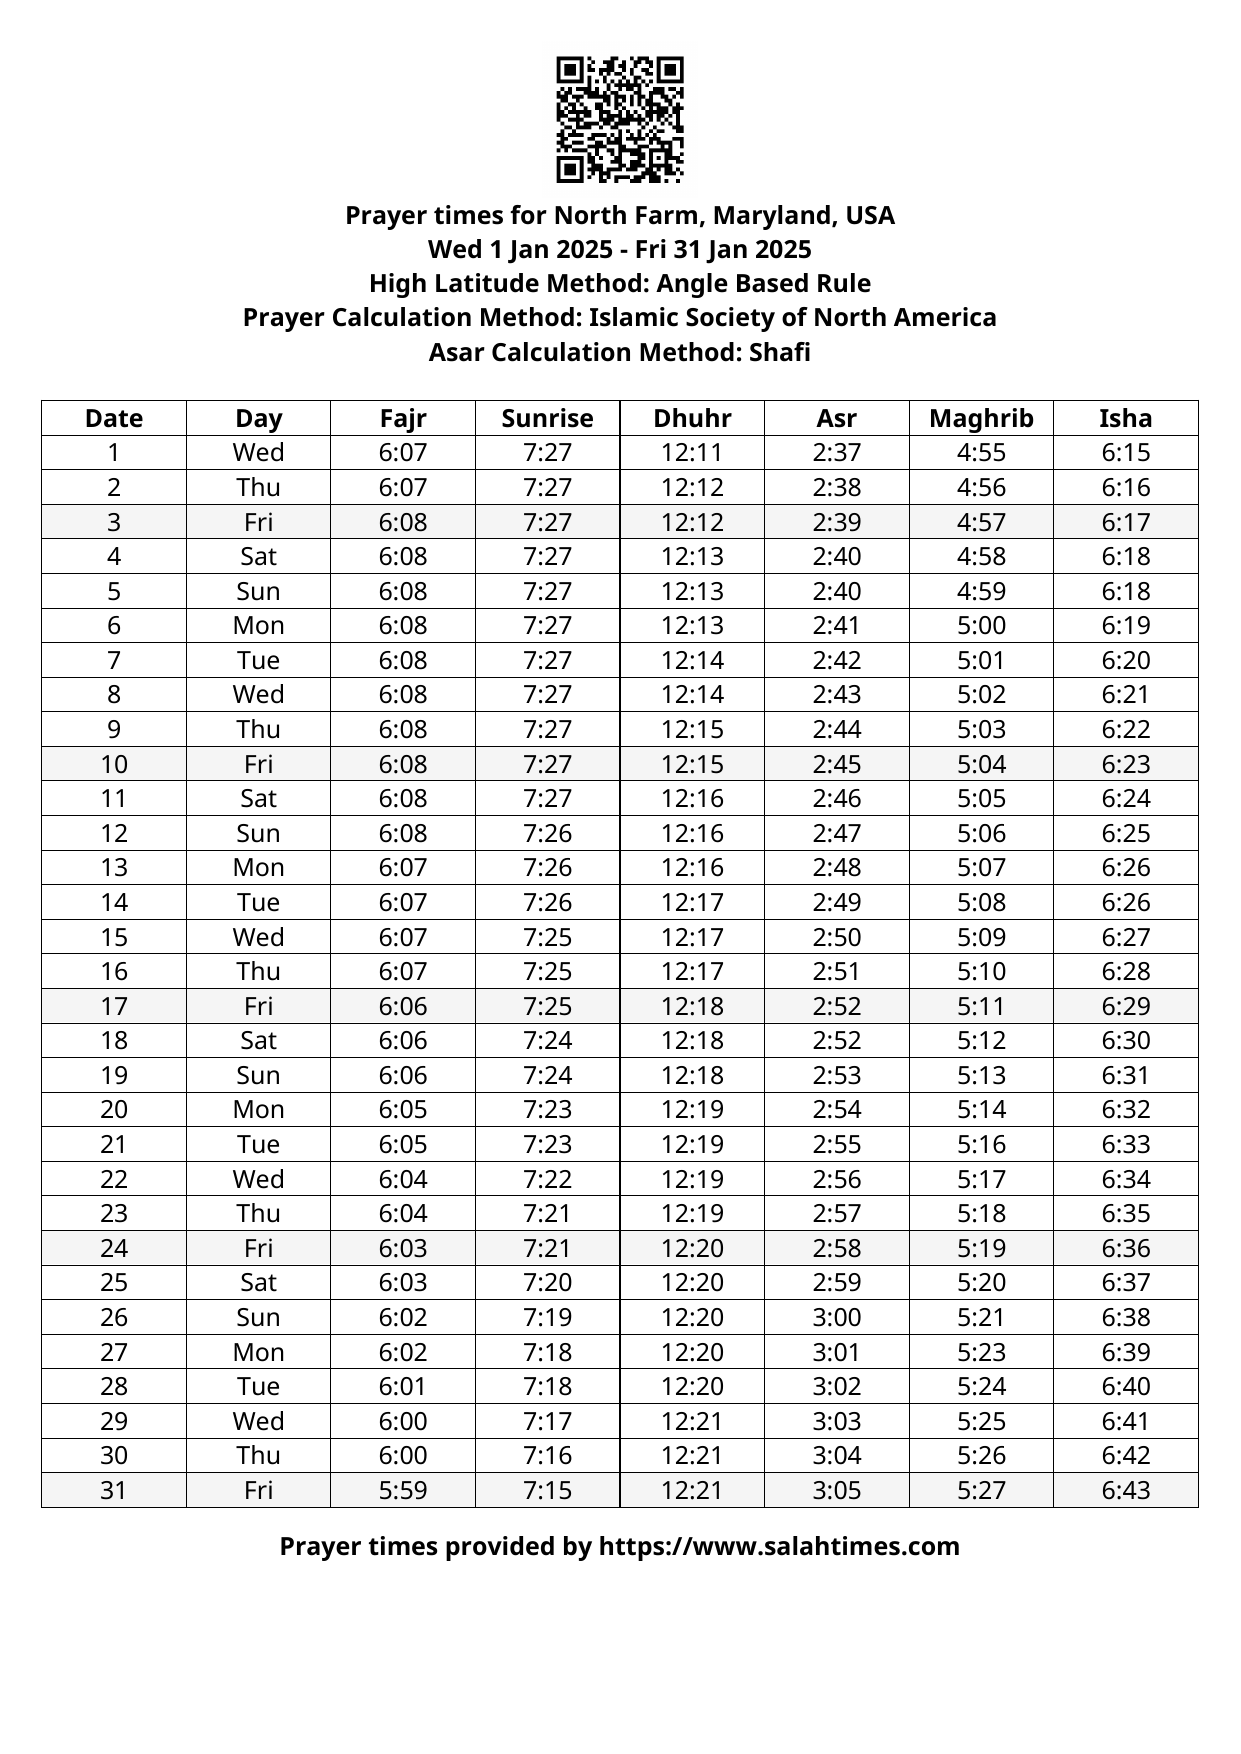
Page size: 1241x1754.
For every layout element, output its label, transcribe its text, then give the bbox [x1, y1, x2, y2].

table_cell 7:27 [476, 678, 619, 711]
table_cell 6:01 [331, 1369, 475, 1403]
table_cell 2:44 [765, 712, 909, 746]
table_cell 12:13 [621, 539, 764, 573]
table_cell Sat [187, 781, 330, 815]
table_cell 5:25 [910, 1404, 1053, 1437]
text High Latitude Method: Angle Based Rule [42, 266, 1198, 300]
table_cell 12:20 [621, 1266, 764, 1299]
table_cell 19 [42, 1058, 186, 1092]
table_cell 6:18 [1054, 539, 1198, 573]
table_cell 12:18 [621, 1024, 764, 1057]
text Wed 1 Jan 2025 - Fri 31 Jan 2025 [42, 232, 1198, 266]
table_cell 6:16 [1054, 470, 1198, 504]
table_cell 28 [42, 1369, 186, 1403]
table_cell 7:17 [476, 1404, 619, 1437]
table_cell 5:04 [910, 747, 1053, 780]
table_cell 12:14 [621, 678, 764, 711]
table_cell 12 [42, 816, 186, 849]
table_cell 6:07 [331, 470, 475, 504]
table_cell 12:16 [621, 781, 764, 815]
table_cell 6 [42, 609, 186, 642]
table_cell 12:19 [621, 1196, 764, 1230]
table_cell 22 [42, 1162, 186, 1195]
table_cell 4 [42, 539, 186, 573]
table_cell 2:50 [765, 920, 909, 953]
table_header Maghrib [910, 401, 1053, 434]
table_header Isha [1054, 401, 1198, 434]
table_cell 12:16 [621, 816, 764, 849]
table_cell Wed [187, 920, 330, 953]
table_cell Mon [187, 1335, 330, 1368]
table_cell 5 [42, 574, 186, 607]
table_cell 2:47 [765, 816, 909, 849]
table_cell 6:08 [331, 609, 475, 642]
table_cell 6:24 [1054, 781, 1198, 815]
table_cell 6:00 [331, 1439, 475, 1472]
table_cell 2 [42, 470, 186, 504]
table_cell 6:08 [331, 505, 475, 538]
table_cell 6:32 [1054, 1093, 1198, 1126]
text Prayer times provided by https://www.salahtimes.com [42, 1528, 1198, 1563]
table_cell 2:54 [765, 1093, 909, 1126]
table_cell 12:14 [621, 643, 764, 677]
table_cell 12:12 [621, 470, 764, 504]
table_cell 6:15 [1054, 436, 1198, 469]
table_cell 3 [42, 505, 186, 538]
table_cell 2:52 [765, 989, 909, 1022]
table_cell 6:41 [1054, 1404, 1198, 1437]
table_cell 6:05 [331, 1127, 475, 1161]
table_cell 7:26 [476, 851, 619, 884]
table_cell 5:19 [910, 1231, 1053, 1264]
table_header Day [187, 401, 330, 434]
table_cell 7:27 [476, 539, 619, 573]
table_cell 2:49 [765, 885, 909, 919]
table_cell 6:33 [1054, 1127, 1198, 1161]
table_cell 6:08 [331, 816, 475, 849]
table_cell 7:26 [476, 885, 619, 919]
table_cell 12:21 [621, 1473, 764, 1507]
table_cell 5:08 [910, 885, 1053, 919]
table_cell 6:00 [331, 1404, 475, 1437]
table_cell 2:45 [765, 747, 909, 780]
table_cell 7 [42, 643, 186, 677]
table_cell 2:56 [765, 1162, 909, 1195]
table_cell 6:30 [1054, 1024, 1198, 1057]
table_cell 6:18 [1054, 574, 1198, 607]
table_cell 6:28 [1054, 954, 1198, 988]
table_cell 7:25 [476, 989, 619, 1022]
table_cell 7:27 [476, 574, 619, 607]
table_cell 7:22 [476, 1162, 619, 1195]
table_cell 23 [42, 1196, 186, 1230]
table_cell 5:16 [910, 1127, 1053, 1161]
table_cell Sat [187, 1266, 330, 1299]
table_cell 2:51 [765, 954, 909, 988]
table_cell 12:12 [621, 505, 764, 538]
table_cell 6:20 [1054, 643, 1198, 677]
table_cell 5:26 [910, 1439, 1053, 1472]
table_cell Tue [187, 1127, 330, 1161]
table_cell 18 [42, 1024, 186, 1057]
table_cell 6:08 [331, 539, 475, 573]
table_cell 17 [42, 989, 186, 1022]
table_cell 6:07 [331, 436, 475, 469]
table_cell 2:38 [765, 470, 909, 504]
table_cell 16 [42, 954, 186, 988]
table_cell 4:59 [910, 574, 1053, 607]
table_cell Wed [187, 1162, 330, 1195]
table_cell 2:37 [765, 436, 909, 469]
table_cell 12:19 [621, 1162, 764, 1195]
table_cell 6:17 [1054, 505, 1198, 538]
table_cell 20 [42, 1093, 186, 1126]
table_cell 2:43 [765, 678, 909, 711]
table_cell 12:16 [621, 851, 764, 884]
table_cell 7:23 [476, 1127, 619, 1161]
table_cell 5:11 [910, 989, 1053, 1022]
table_cell 12:20 [621, 1300, 764, 1334]
table_cell 7:25 [476, 920, 619, 953]
table_cell 6:42 [1054, 1439, 1198, 1472]
table_cell 6:19 [1054, 609, 1198, 642]
table_cell 2:55 [765, 1127, 909, 1161]
table_header Date [42, 401, 186, 434]
table_cell 5:00 [910, 609, 1053, 642]
table_cell 5:01 [910, 643, 1053, 677]
table_cell 5:24 [910, 1369, 1053, 1403]
table_cell 7:24 [476, 1058, 619, 1092]
table_cell 7:15 [476, 1473, 619, 1507]
table_cell 5:10 [910, 954, 1053, 988]
table_cell 6:26 [1054, 851, 1198, 884]
table_cell 12:13 [621, 574, 764, 607]
table_cell 6:38 [1054, 1300, 1198, 1334]
table_cell Wed [187, 436, 330, 469]
table_cell 12:21 [621, 1404, 764, 1437]
table_cell Wed [187, 1404, 330, 1437]
table_cell 6:06 [331, 1058, 475, 1092]
table_cell 14 [42, 885, 186, 919]
table_cell 6:06 [331, 1024, 475, 1057]
table_cell 26 [42, 1300, 186, 1334]
table_cell 30 [42, 1439, 186, 1472]
table_cell Mon [187, 851, 330, 884]
table_cell 6:03 [331, 1266, 475, 1299]
table_cell 6:35 [1054, 1196, 1198, 1230]
table_cell 6:08 [331, 712, 475, 746]
table_cell 2:48 [765, 851, 909, 884]
table_cell 7:27 [476, 781, 619, 815]
table_header Sunrise [476, 401, 619, 434]
table_cell Sun [187, 816, 330, 849]
table_cell Wed [187, 678, 330, 711]
table_cell 7:27 [476, 609, 619, 642]
table_cell 7:21 [476, 1231, 619, 1264]
table_cell 6:21 [1054, 678, 1198, 711]
table_cell 6:06 [331, 989, 475, 1022]
table_cell Mon [187, 1093, 330, 1126]
table_cell 21 [42, 1127, 186, 1161]
table_cell 12:18 [621, 1058, 764, 1092]
table_cell Fri [187, 1231, 330, 1264]
table_cell Tue [187, 643, 330, 677]
table_cell 7:21 [476, 1196, 619, 1230]
table_cell 6:08 [331, 574, 475, 607]
table_cell 12:20 [621, 1231, 764, 1264]
table_cell 12:18 [621, 989, 764, 1022]
table_cell 7:27 [476, 747, 619, 780]
table_cell Fri [187, 1473, 330, 1507]
table_cell Fri [187, 505, 330, 538]
table_cell 2:57 [765, 1196, 909, 1230]
table_cell 3:02 [765, 1369, 909, 1403]
table_cell 6:07 [331, 851, 475, 884]
table_cell 29 [42, 1404, 186, 1437]
table_cell 2:53 [765, 1058, 909, 1092]
table_cell 5:20 [910, 1266, 1053, 1299]
table_cell 31 [42, 1473, 186, 1507]
table_cell 12:17 [621, 954, 764, 988]
table_cell Sun [187, 1058, 330, 1092]
table_cell 5:09 [910, 920, 1053, 953]
table_cell 10 [42, 747, 186, 780]
table_cell 12:15 [621, 712, 764, 746]
table_cell 2:42 [765, 643, 909, 677]
table_cell 3:03 [765, 1404, 909, 1437]
table_cell 7:19 [476, 1300, 619, 1334]
table_cell 5:59 [331, 1473, 475, 1507]
table_cell 2:58 [765, 1231, 909, 1264]
table_cell 5:03 [910, 712, 1053, 746]
table_cell 6:07 [331, 920, 475, 953]
table_cell 3:05 [765, 1473, 909, 1507]
table_cell Thu [187, 1196, 330, 1230]
table_cell 2:40 [765, 574, 909, 607]
table_cell 8 [42, 678, 186, 711]
table_cell 7:20 [476, 1266, 619, 1299]
table_cell 3:01 [765, 1335, 909, 1368]
table_cell 4:58 [910, 539, 1053, 573]
table_cell 5:07 [910, 851, 1053, 884]
table_cell 6:08 [331, 678, 475, 711]
table_cell 12:11 [621, 436, 764, 469]
table_cell 6:29 [1054, 989, 1198, 1022]
table_cell 2:41 [765, 609, 909, 642]
table_cell 7:27 [476, 505, 619, 538]
table_cell 5:21 [910, 1300, 1053, 1334]
table_cell Fri [187, 747, 330, 780]
table_cell 5:02 [910, 678, 1053, 711]
table_cell 9 [42, 712, 186, 746]
table_cell 7:26 [476, 816, 619, 849]
text Prayer times for North Farm, Maryland, USA [42, 198, 1198, 232]
table_cell 6:37 [1054, 1266, 1198, 1299]
table_cell 6:07 [331, 954, 475, 988]
table_header Dhuhr [621, 401, 764, 434]
table_cell Thu [187, 1439, 330, 1472]
table_cell 2:46 [765, 781, 909, 815]
table_cell 12:13 [621, 609, 764, 642]
table_cell 6:36 [1054, 1231, 1198, 1264]
table_cell 12:17 [621, 920, 764, 953]
table_cell 2:59 [765, 1266, 909, 1299]
table_cell 12:20 [621, 1335, 764, 1368]
table_cell 12:15 [621, 747, 764, 780]
table_cell 6:02 [331, 1335, 475, 1368]
table_cell 7:27 [476, 470, 619, 504]
table_cell 6:27 [1054, 920, 1198, 953]
table_cell 6:25 [1054, 816, 1198, 849]
text Asar Calculation Method: Shafi [42, 334, 1198, 368]
table_cell Thu [187, 470, 330, 504]
table_cell 5:14 [910, 1093, 1053, 1126]
table_cell 6:04 [331, 1196, 475, 1230]
table_cell 11 [42, 781, 186, 815]
table_cell 7:23 [476, 1093, 619, 1126]
table_cell 1 [42, 436, 186, 469]
table_cell 5:12 [910, 1024, 1053, 1057]
table_cell 7:18 [476, 1335, 619, 1368]
table_cell 2:52 [765, 1024, 909, 1057]
table_cell 5:27 [910, 1473, 1053, 1507]
table_cell 7:25 [476, 954, 619, 988]
table_cell Sat [187, 1024, 330, 1057]
table_cell 6:39 [1054, 1335, 1198, 1368]
table_cell 4:55 [910, 436, 1053, 469]
table_cell 7:24 [476, 1024, 619, 1057]
table_cell 2:39 [765, 505, 909, 538]
table_cell 6:26 [1054, 885, 1198, 919]
table_cell Mon [187, 609, 330, 642]
table_cell 13 [42, 851, 186, 884]
table_header Fajr [331, 401, 475, 434]
table_cell 6:31 [1054, 1058, 1198, 1092]
table_cell 25 [42, 1266, 186, 1299]
table_cell 3:04 [765, 1439, 909, 1472]
table_cell 12:21 [621, 1439, 764, 1472]
table_cell 6:05 [331, 1093, 475, 1126]
table_cell 7:27 [476, 436, 619, 469]
picture [542, 41, 699, 198]
table_cell 12:19 [621, 1127, 764, 1161]
table_cell 5:05 [910, 781, 1053, 815]
table_cell 5:13 [910, 1058, 1053, 1092]
table_cell 6:08 [331, 781, 475, 815]
table_cell Tue [187, 1369, 330, 1403]
table_cell 6:03 [331, 1231, 475, 1264]
table_cell 12:17 [621, 885, 764, 919]
table_cell 5:06 [910, 816, 1053, 849]
table_cell 4:57 [910, 505, 1053, 538]
table_cell 7:18 [476, 1369, 619, 1403]
table_cell 6:08 [331, 643, 475, 677]
table_cell 5:18 [910, 1196, 1053, 1230]
table_cell 6:02 [331, 1300, 475, 1334]
table_cell 4:56 [910, 470, 1053, 504]
text Prayer Calculation Method: Islamic Society of North America [42, 300, 1198, 334]
table_cell 6:22 [1054, 712, 1198, 746]
table_cell 6:34 [1054, 1162, 1198, 1195]
table_cell 7:16 [476, 1439, 619, 1472]
table_cell Sat [187, 539, 330, 573]
table_cell 27 [42, 1335, 186, 1368]
table_cell 7:27 [476, 643, 619, 677]
table_cell Sun [187, 574, 330, 607]
table_cell 2:40 [765, 539, 909, 573]
table_header Asr [765, 401, 909, 434]
table_cell Fri [187, 989, 330, 1022]
table_cell Thu [187, 712, 330, 746]
table_cell 6:07 [331, 885, 475, 919]
table_cell 5:17 [910, 1162, 1053, 1195]
table_cell Tue [187, 885, 330, 919]
table_cell Thu [187, 954, 330, 988]
table_cell 12:20 [621, 1369, 764, 1403]
table_cell 6:04 [331, 1162, 475, 1195]
table_cell 24 [42, 1231, 186, 1264]
table_cell 15 [42, 920, 186, 953]
table_cell 12:19 [621, 1093, 764, 1126]
table_cell 6:23 [1054, 747, 1198, 780]
table_cell 6:40 [1054, 1369, 1198, 1403]
table_cell 6:08 [331, 747, 475, 780]
table_cell 6:43 [1054, 1473, 1198, 1507]
table_cell Sun [187, 1300, 330, 1334]
table_cell 3:00 [765, 1300, 909, 1334]
table_cell 5:23 [910, 1335, 1053, 1368]
table_cell 7:27 [476, 712, 619, 746]
